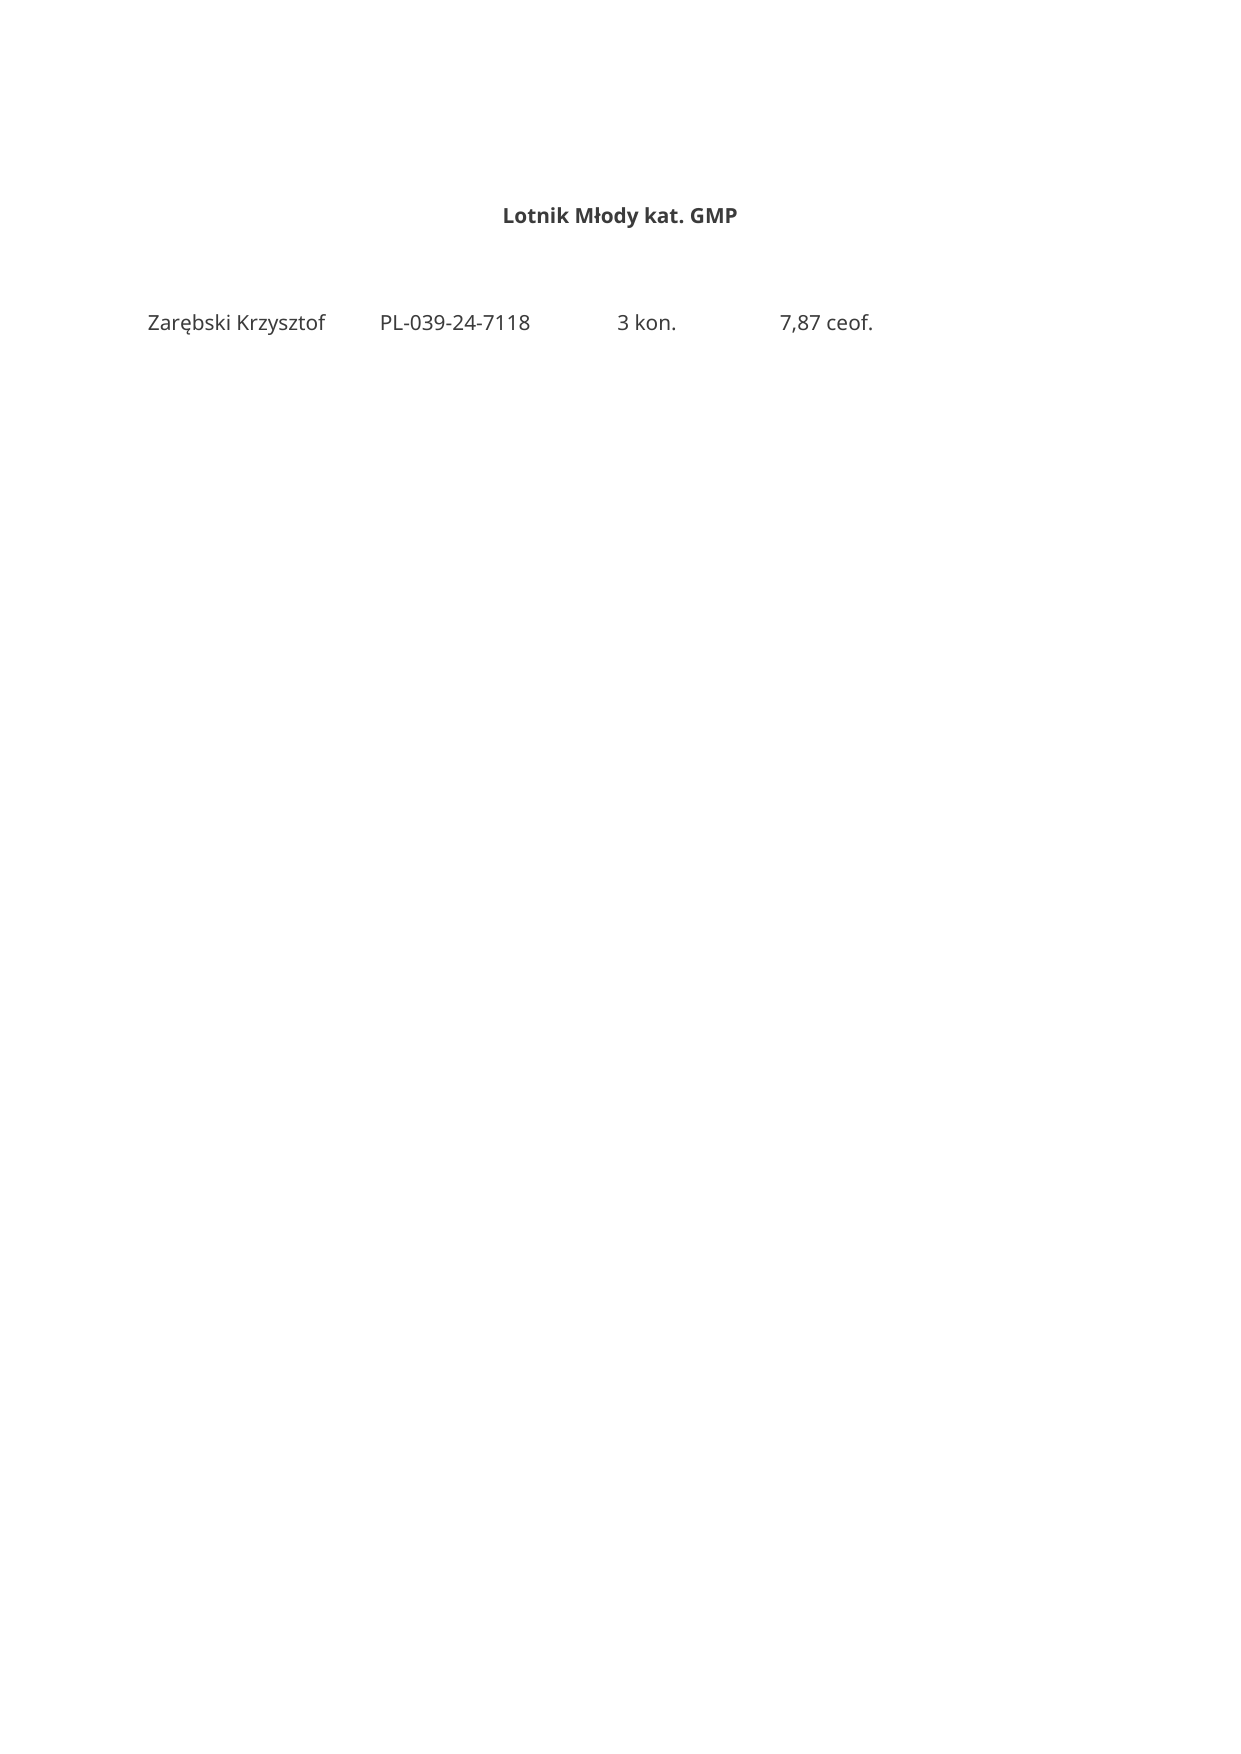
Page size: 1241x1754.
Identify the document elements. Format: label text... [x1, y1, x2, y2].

text Zarębski Krzysztof PL-039-24-7118 3 kon. 7,87 ceof. [148, 308, 1093, 336]
text Lotnik Młody kat. GMP [148, 201, 1093, 229]
